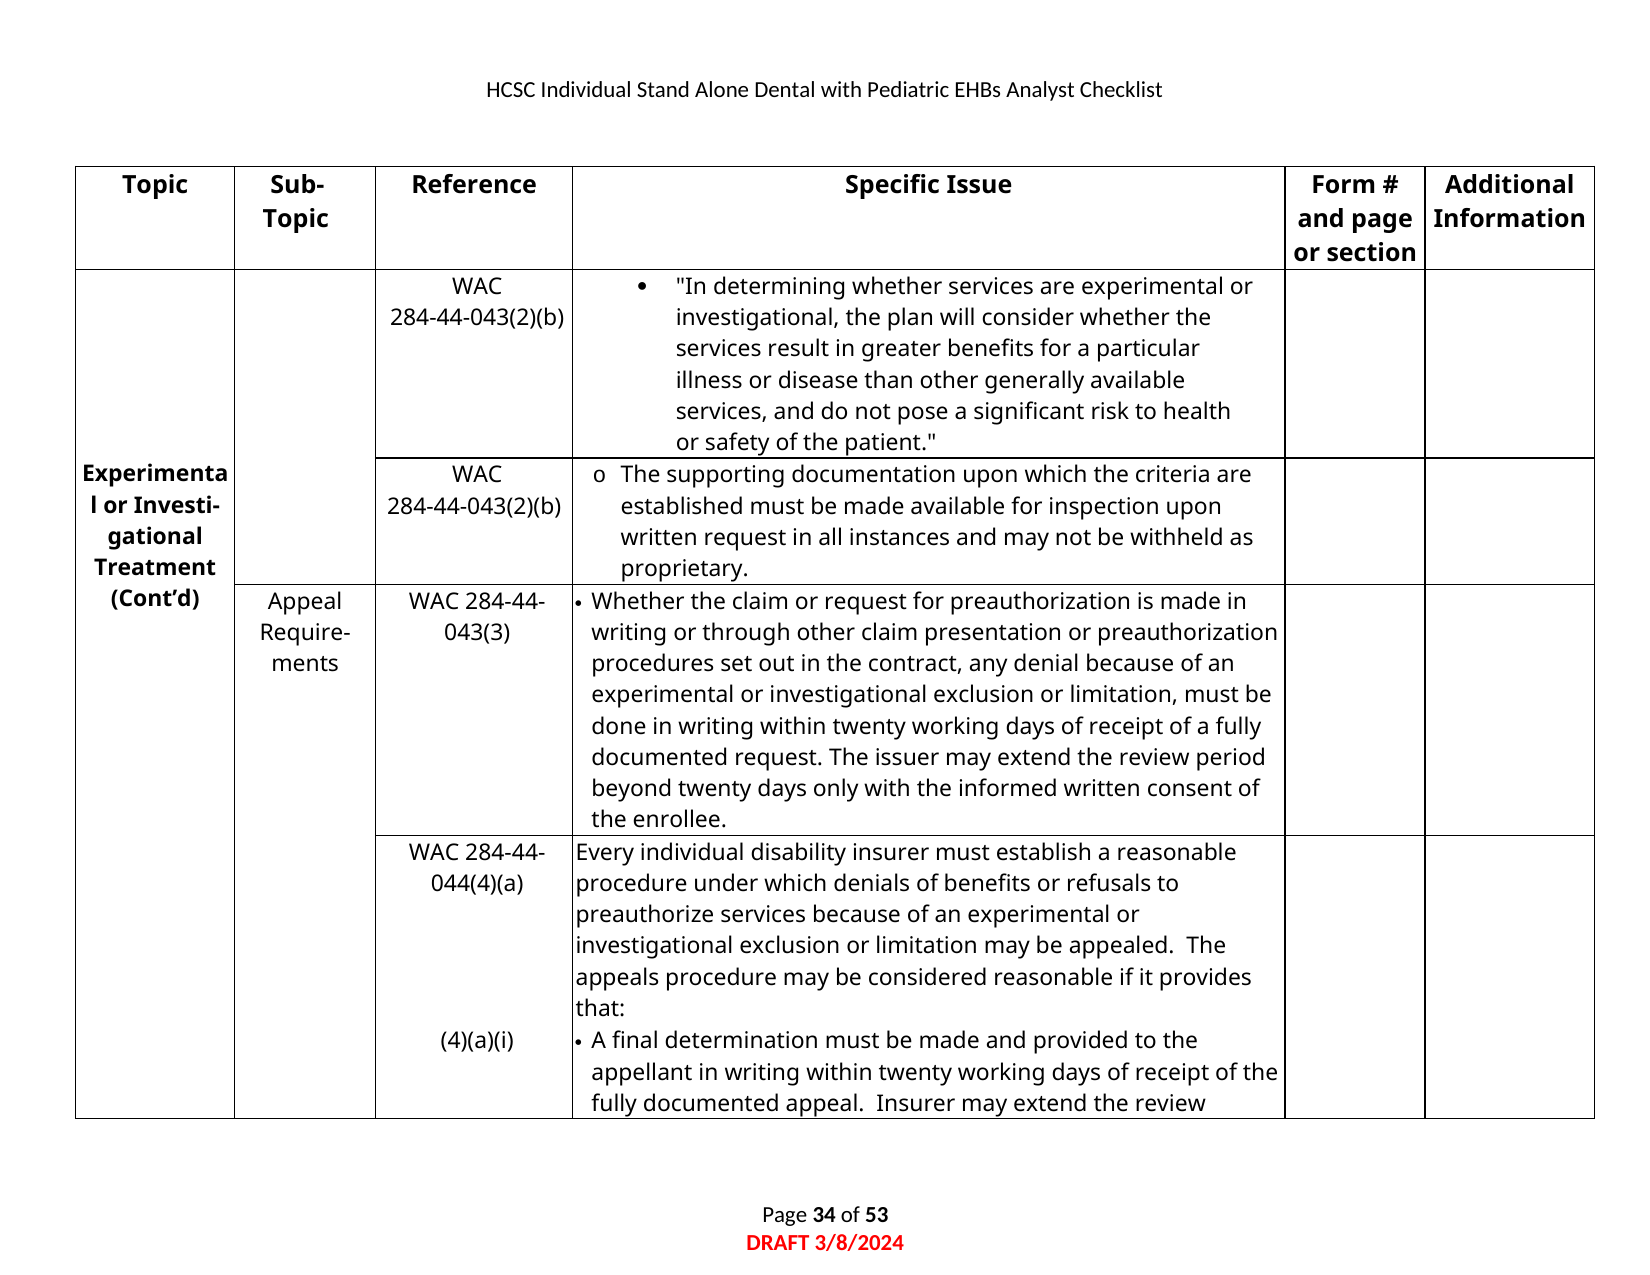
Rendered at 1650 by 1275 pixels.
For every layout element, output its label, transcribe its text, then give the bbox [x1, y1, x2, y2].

table_header Reference [376, 167, 572, 269]
table_cell [1426, 270, 1594, 457]
table_cell WAC 284-44-043(2)(b) [376, 459, 572, 583]
table_cell [1286, 836, 1424, 1023]
table_header Specific Issue [573, 167, 1284, 269]
table_cell [1286, 585, 1424, 834]
table_cell [1426, 1023, 1594, 1118]
table_cell (4)(a)(i) [376, 1023, 572, 1118]
table_cell [1426, 585, 1594, 834]
table_cell [1286, 1023, 1424, 1118]
table_cell Appeal Require-ments [235, 585, 375, 1118]
table_cell [1426, 836, 1594, 1023]
table_cell [235, 458, 375, 583]
table_cell WAC 284-44-043(2)(b) [376, 270, 572, 457]
table_cell The supporting documentation upon which the criteria are established must be made available for inspection upon written request in all instances and may not be withheld as proprietary. [573, 459, 1284, 583]
table_cell [1286, 270, 1424, 457]
table_header Form # and page or section [1286, 167, 1424, 269]
table_cell [1426, 459, 1594, 583]
table_cell Every individual disability insurer must establish a reasonable procedure under which denials of benefits or refusals to preauthorize services because of an experimental or investigational exclusion or limitation may be appealed. The appeals procedure may be considered reasonable if it provides that: [573, 836, 1284, 1023]
table_header Sub-Topic [235, 167, 375, 269]
table_cell [235, 270, 375, 457]
table_header Additional Information [1426, 167, 1594, 269]
table_cell WAC 284-44-043(3) [376, 585, 572, 834]
table_header Topic [76, 167, 234, 269]
table_cell WAC 284-44-044(4)(a) [376, 836, 572, 1023]
table_cell Whether the claim or request for preauthorization is made in writing or through other claim presentation or preauthorization procedures set out in the contract, any denial because of an experimental or investigational exclusion or limitation, must be done in writing within twenty working days of receipt of a fully documented request. The issuer may extend the review period beyond twenty days only with the informed written consent of the enrollee. [573, 585, 1284, 834]
table_cell [1286, 459, 1424, 583]
